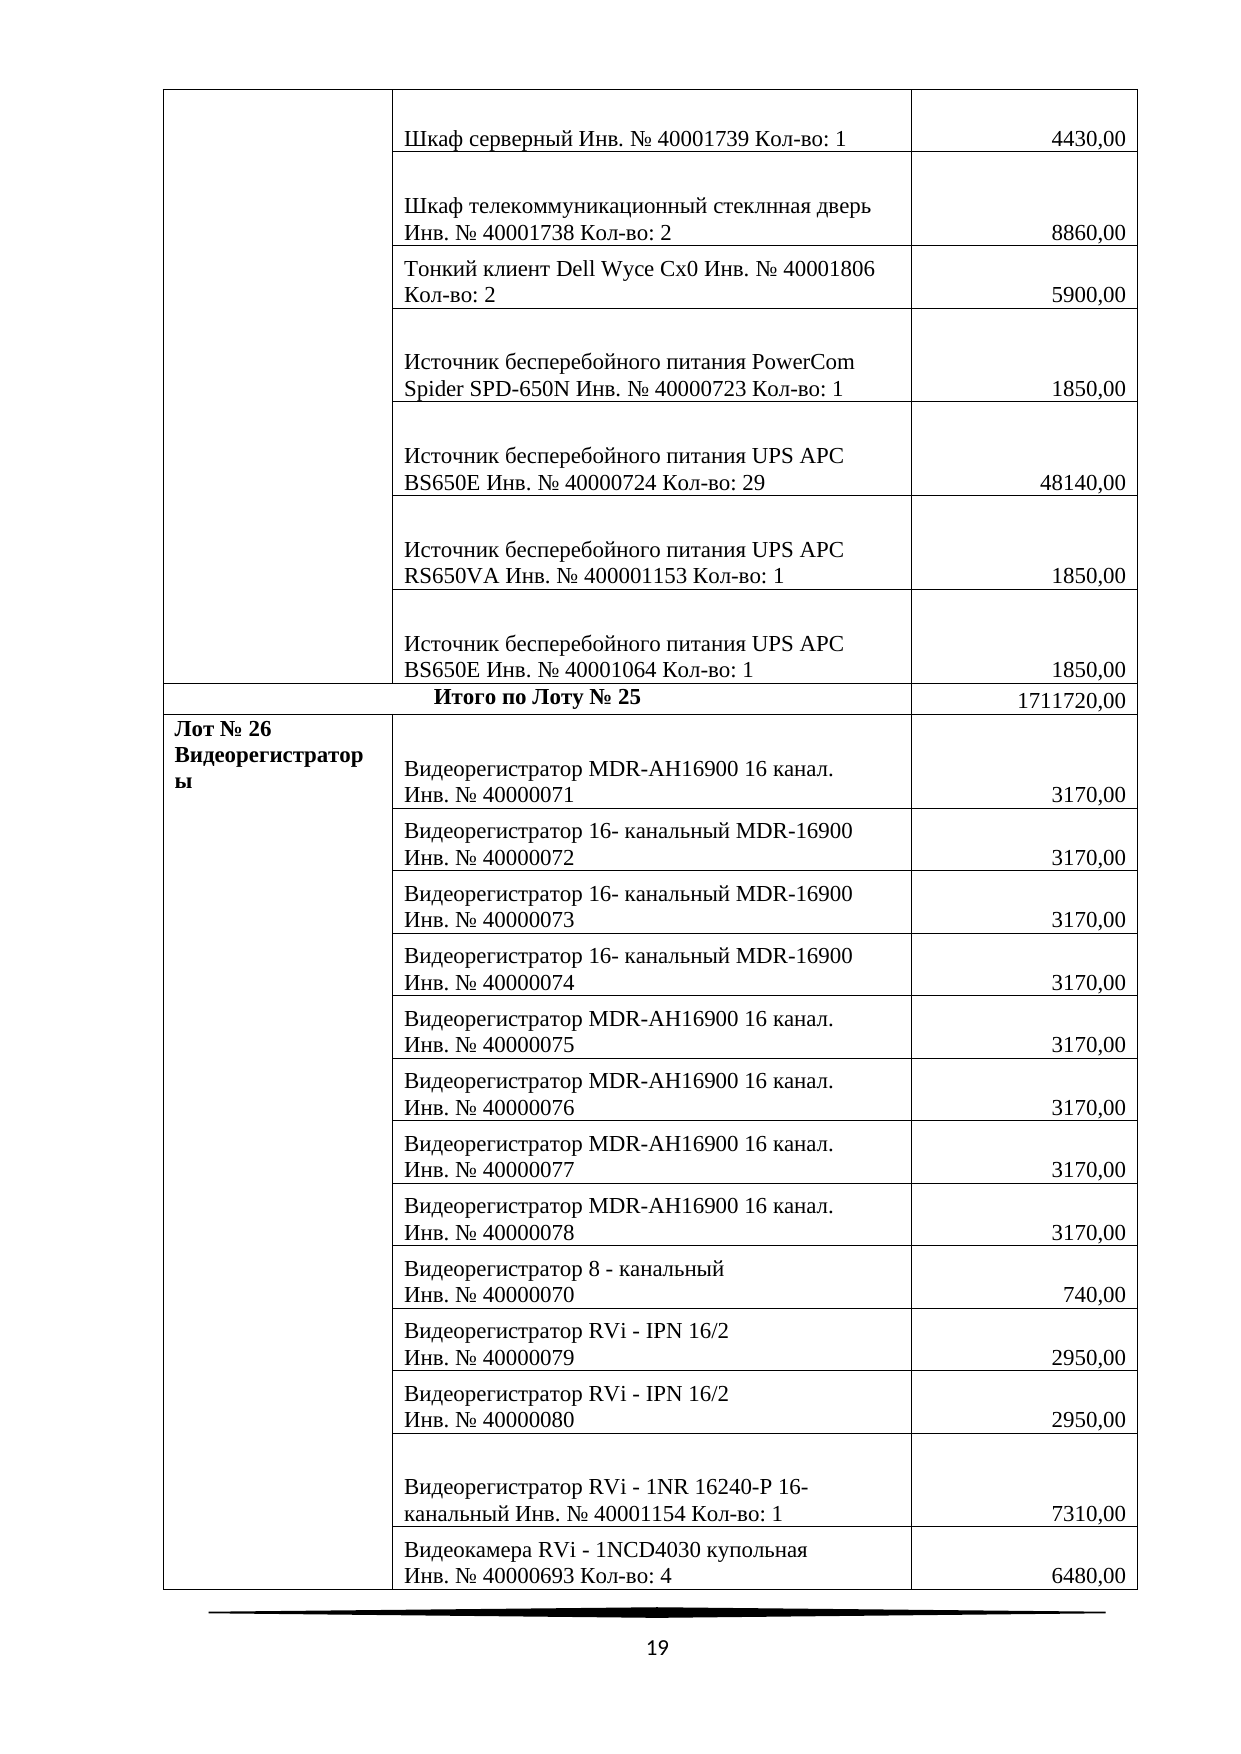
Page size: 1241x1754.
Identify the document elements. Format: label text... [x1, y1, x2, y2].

table_cell 7310,00 [912, 1434, 1137, 1526]
table_cell 3170,00 [912, 809, 1137, 870]
table_cell Видеорегистратор RVi - 1NR 16240-P 16-канальный Инв. № 40001154 Кол-во: 1 [393, 1434, 911, 1526]
table_cell Видеорегистратор MDR-AH16900 16 канал. Инв. № 40000071 [393, 715, 911, 807]
table_cell Видеорегистратор RVi - IPN 16/2 Инв. № 40000080 [393, 1371, 911, 1432]
table_cell Видеорегистратор MDR-AH16900 16 канал. Инв. № 40000077 [393, 1121, 911, 1182]
table_cell 1850,00 [912, 309, 1137, 401]
table_cell 3170,00 [912, 871, 1137, 932]
table_cell 2950,00 [912, 1371, 1137, 1432]
table_cell 5900,00 [912, 246, 1137, 307]
table_cell Источник бесперебойного питания UPS APC BS650E Инв. № 40001064 Кол-во: 1 [393, 590, 911, 682]
table_cell 1850,00 [912, 590, 1137, 682]
table_cell Видеорегистратор MDR-AH16900 16 канал. Инв. № 40000075 [393, 996, 911, 1057]
table_cell 2950,00 [912, 1309, 1137, 1370]
table_cell Видеорегистратор 16- канальный MDR-16900 Инв. № 40000073 [393, 871, 911, 932]
table_cell Шкаф серверный Инв. № 40001739 Кол-во: 1 [393, 90, 911, 151]
table_cell Видеорегистратор RVi - IPN 16/2 Инв. № 40000079 [393, 1309, 911, 1370]
table_cell 1711720,00 [912, 684, 1137, 714]
table_cell Видеокамера RVi - 1NCD4030 купольная Инв. № 40000693 Кол-во: 4 [393, 1527, 911, 1589]
table_cell 6480,00 [912, 1527, 1137, 1589]
table_cell Видеорегистратор 16- канальный MDR-16900 Инв. № 40000074 [393, 934, 911, 995]
table_cell Шкаф телекоммуникационный стеклнная дверь Инв. № 40001738 Кол-во: 2 [393, 152, 911, 245]
table_cell 4430,00 [912, 90, 1137, 151]
table_cell Видеорегистратор MDR-AH16900 16 канал. Инв. № 40000076 [393, 1059, 911, 1120]
table_cell 48140,00 [912, 402, 1137, 495]
table_cell Видеорегистратор 8 - канальный Инв. № 40000070 [393, 1246, 911, 1307]
table_cell Видеорегистратор 16- канальный MDR-16900 Инв. № 40000072 [393, 809, 911, 870]
table_cell Источник бесперебойного питания UPS APC RS650VA Инв. № 400001153 Кол-во: 1 [393, 496, 911, 589]
table_cell 3170,00 [912, 996, 1137, 1057]
table_cell Тонкий клиент Dell Wyce Cx0 Инв. № 40001806 Кол-во: 2 [393, 246, 911, 307]
table_cell 3170,00 [912, 1184, 1137, 1245]
table_cell Источник бесперебойного питания UPS APC BS650E Инв. № 40000724 Кол-во: 29 [393, 402, 911, 495]
table_cell Итого по Лоту № 25 [164, 684, 911, 714]
table_cell 740,00 [912, 1246, 1137, 1307]
table_cell 3170,00 [912, 1059, 1137, 1120]
table_cell 3170,00 [912, 1121, 1137, 1182]
table_cell 1850,00 [912, 496, 1137, 589]
table_cell Видеорегистратор MDR-AH16900 16 канал. Инв. № 40000078 [393, 1184, 911, 1245]
table_cell 3170,00 [912, 934, 1137, 995]
table_cell 8860,00 [912, 152, 1137, 245]
table_cell 3170,00 [912, 715, 1137, 807]
table_cell Источник бесперебойного питания PowerCom Spider SPD-650N Инв. № 40000723 Кол-во: 1 [393, 309, 911, 401]
table_cell Лот № 26 Видеорегистраторы [164, 715, 392, 1589]
